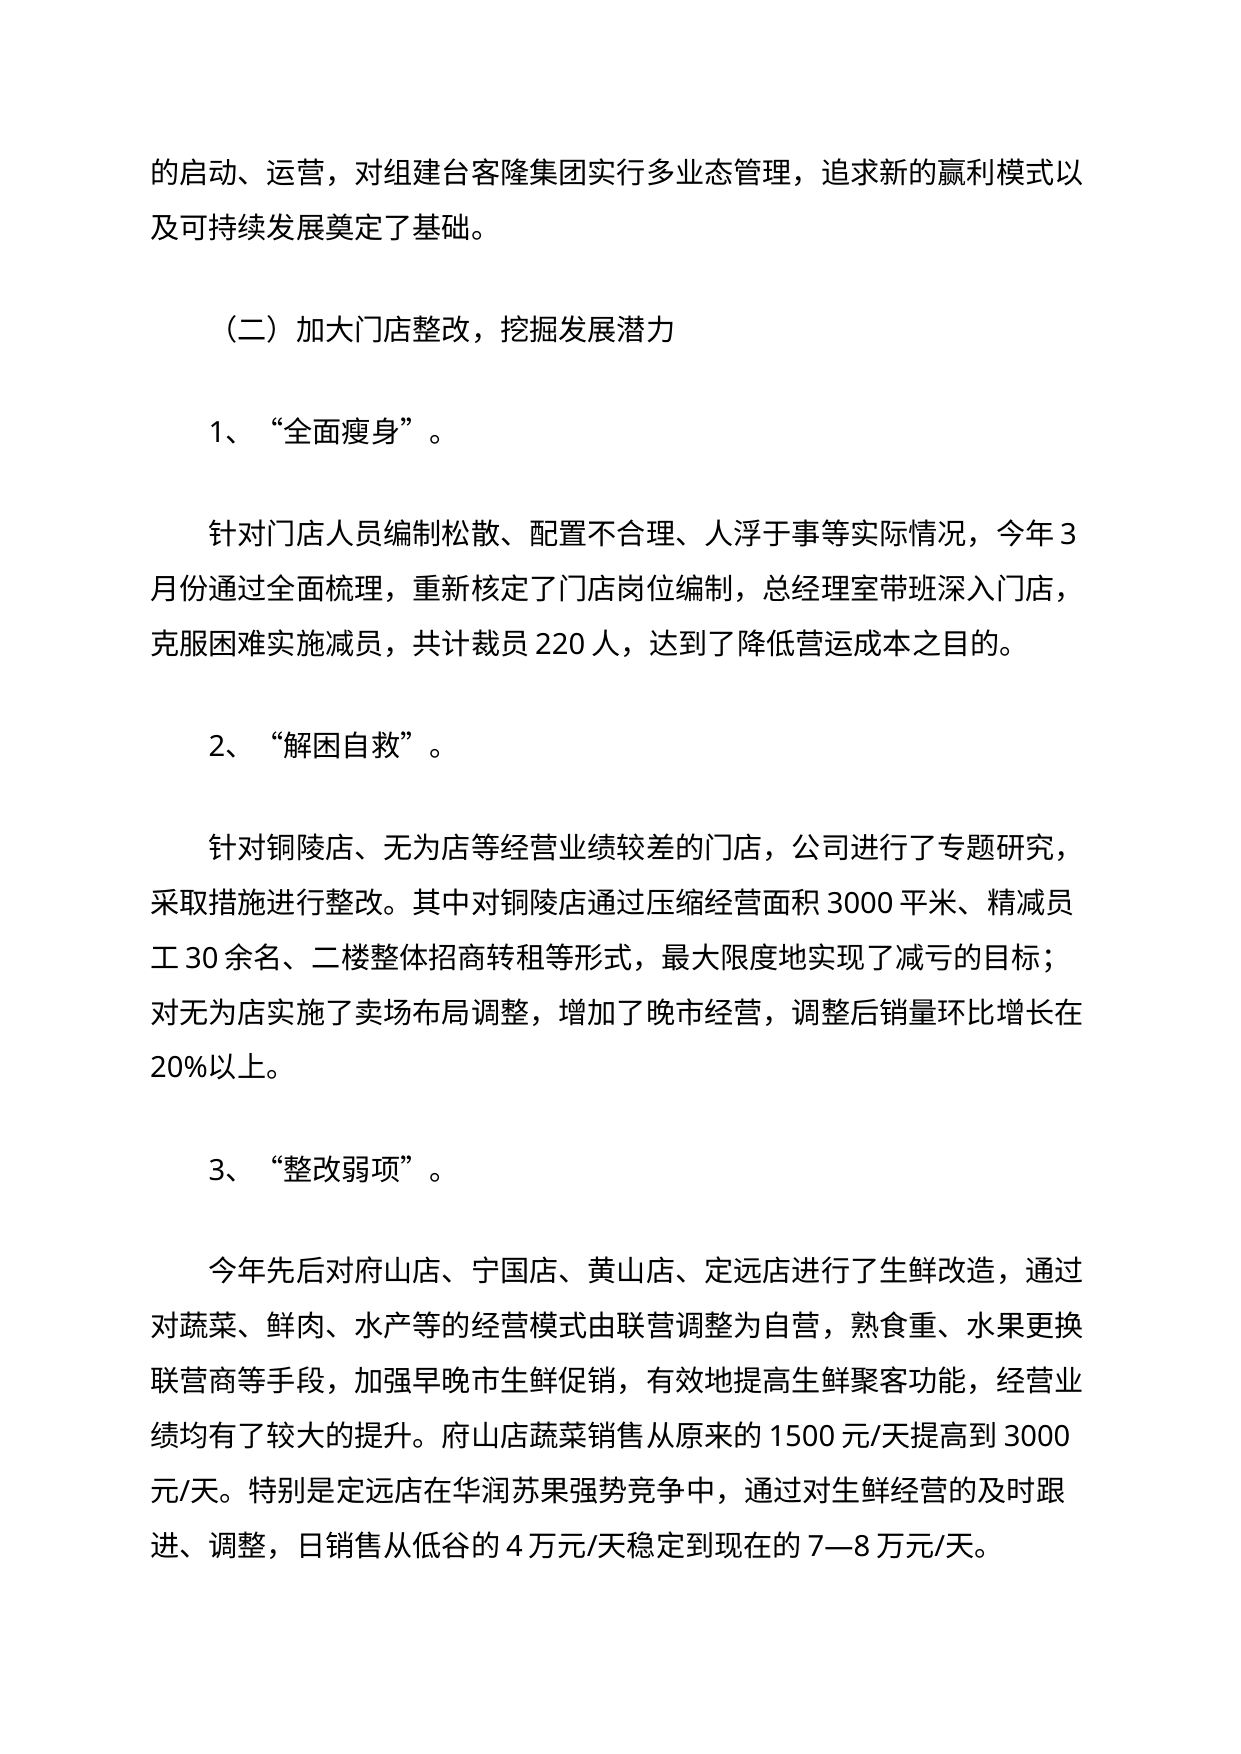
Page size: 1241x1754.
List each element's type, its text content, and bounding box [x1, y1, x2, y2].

text 针对门店人员编制松散、配置不合理、人浮于事等实际情况，今年3月份通过全面梳理，重新核定了门店岗位编制，总经理室带班深入门店，克服困难实施减员，共计裁员220人，达到了降低营运成本之目的。 [150, 510, 1090, 663]
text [150, 150, 1090, 247]
text （二）加大门店整改，挖掘发展潜力 [150, 307, 1090, 349]
text 3、“整改弱项”。 [150, 1146, 1090, 1188]
text 针对铜陵店、无为店等经营业绩较差的门店，公司进行了专题研究，采取措施进行整改。其中对铜陵店通过压缩经营面积3000平米、精减员工30余名、二楼整体招商转租等形式，最大限度地实现了减亏的目标；对无为店实施了卖场布局调整，增加了晚市经营，调整后销量环比增长在20%以上。 [150, 824, 1090, 1086]
text 2、“解困自救”。 [150, 722, 1090, 765]
text 1、“全面瘦身”。 [150, 408, 1090, 451]
text 今年先后对府山店、宁国店、黄山店、定远店进行了生鲜改造，通过对蔬菜、鲜肉、水产等的经营模式由联营调整为自营，熟食重、水果更换联营商等手段，加强早晚市生鲜促销，有效地提高生鲜聚客功能，经营业绩均有了较大的提升。府山店蔬菜销售从原来的1500元/天提高到3000元/天。特别是定远店在华润苏果强势竞争中，通过对生鲜经营的及时跟进、调整，日销售从低谷的4万元/天稳定到现在的7—8万元/天。 [150, 1248, 1090, 1565]
